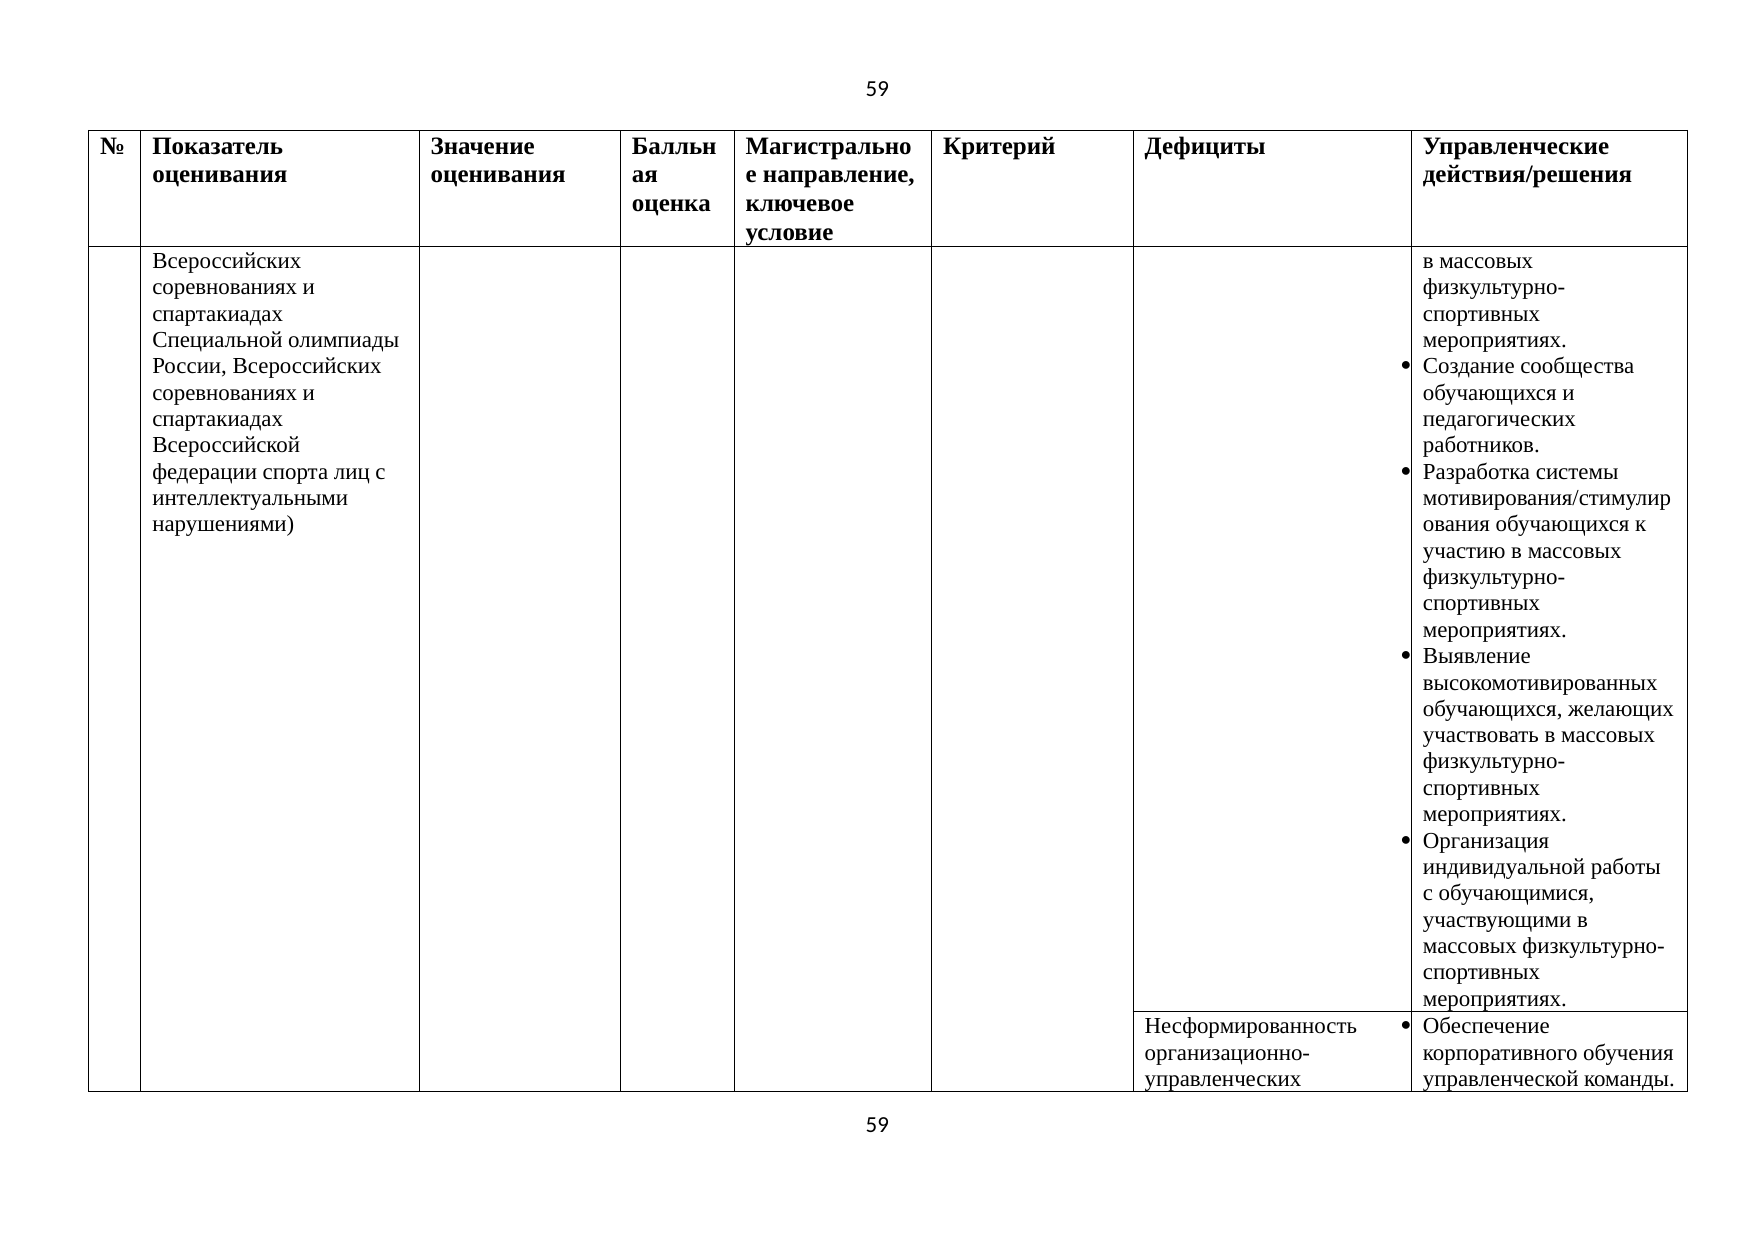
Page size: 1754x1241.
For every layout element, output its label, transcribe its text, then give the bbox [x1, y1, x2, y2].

table_header Магистральное направление, ключевое условие [735, 131, 931, 246]
table_header Значение оценивания [420, 131, 620, 246]
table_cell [1134, 1012, 1411, 1091]
table_header Критерий [932, 131, 1133, 246]
table_header Дефициты [1134, 131, 1411, 246]
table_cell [1134, 247, 1411, 1011]
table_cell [1412, 247, 1687, 1011]
table_header Управленческие действия/решения [1412, 131, 1687, 246]
table_header Балльная оценка [621, 131, 734, 246]
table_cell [1412, 1012, 1687, 1091]
table_header Показатель оценивания [141, 131, 419, 246]
table_header № [89, 131, 140, 246]
